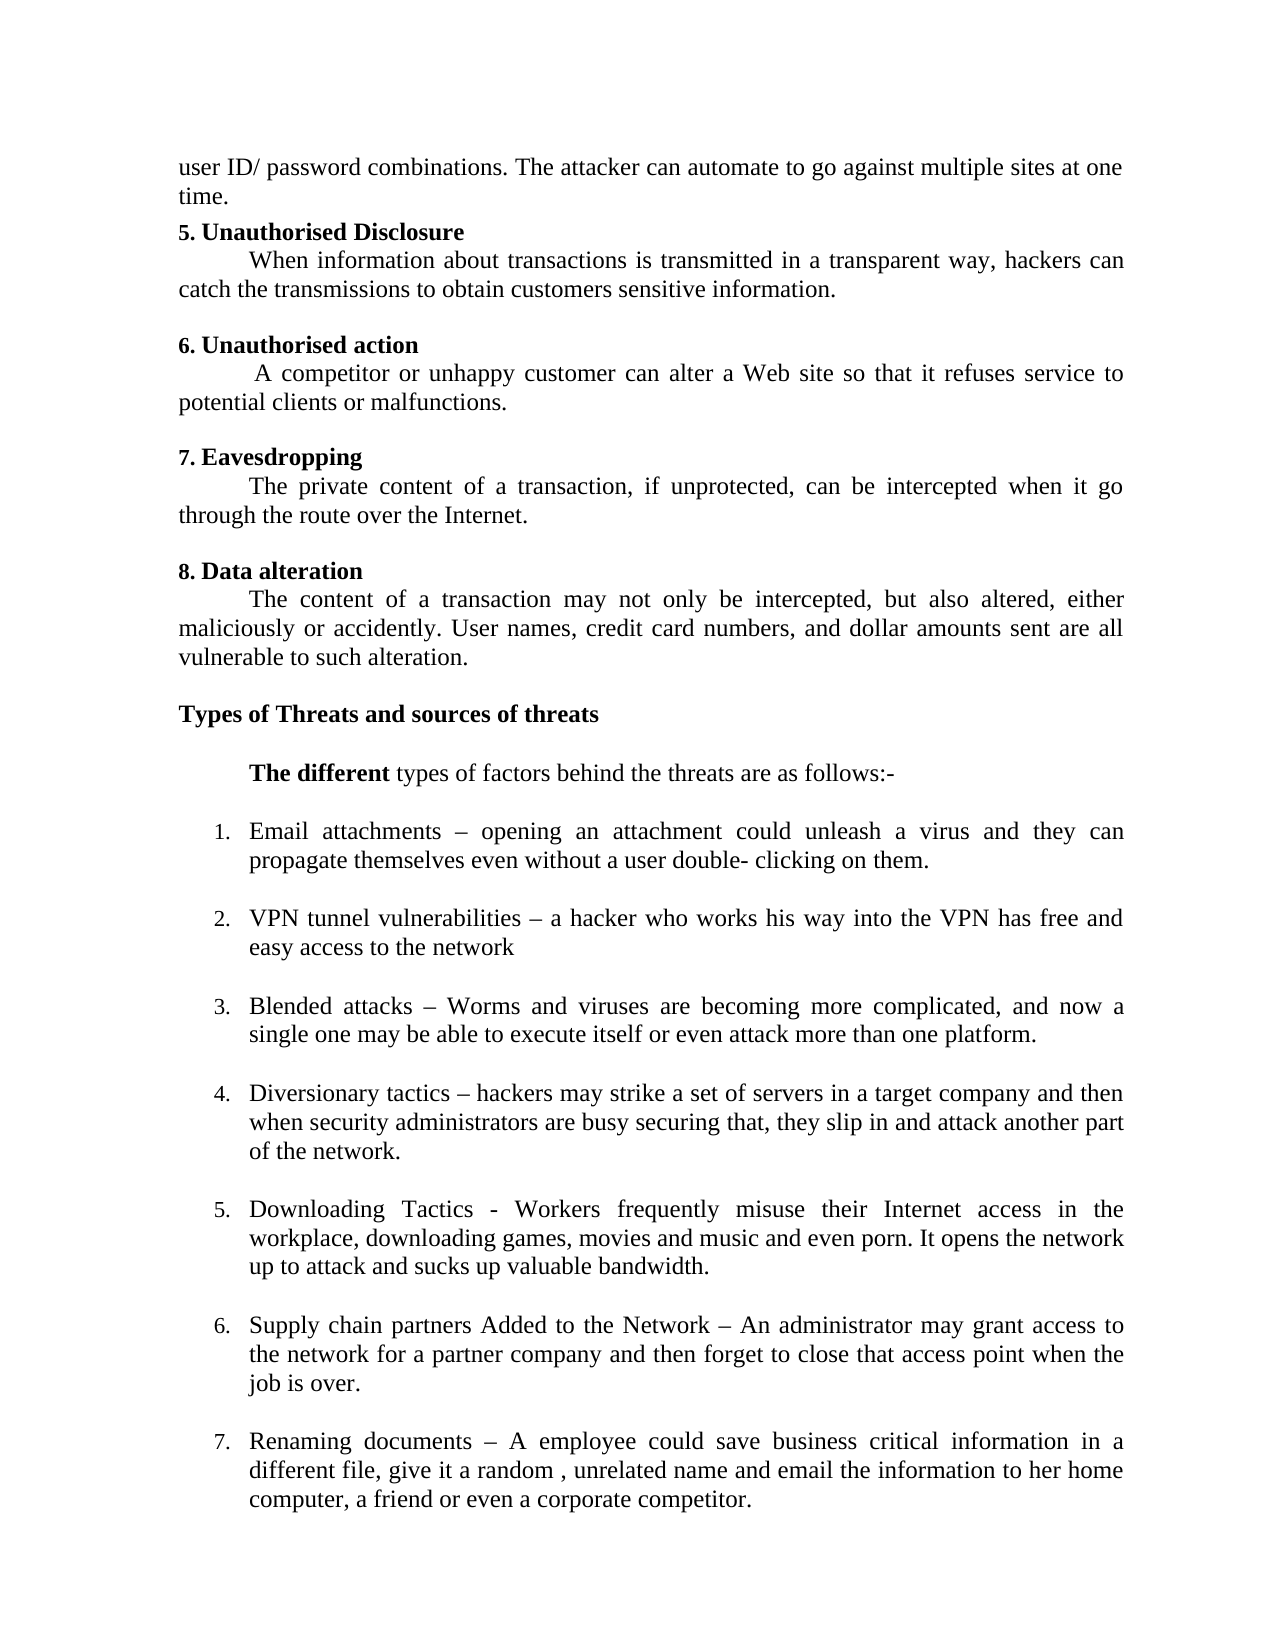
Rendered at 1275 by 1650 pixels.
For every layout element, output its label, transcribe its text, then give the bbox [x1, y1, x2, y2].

list Eavesdropping [178, 445, 1142, 471]
list Data alteration [178, 558, 1142, 584]
list Supply chain partners Added to the Network – An administrator may grant access to the network for a partner company and then forget to close that access point when the job is over. [213, 1310, 1125, 1396]
text A competitor or unhappy customer can alter a Web site so that it refuses service to potential clients or malfunctions. [178, 358, 1125, 416]
list Blended attacks – Worms and viruses are becoming more complicated, and now a single one may be able to execute itself or even attack more than one platform. [213, 991, 1125, 1048]
text When information about transactions is transmitted in a transparent way, hackers can catch the transmissions to obtain customers sensitive information. [178, 245, 1125, 303]
subtitle Email attachments – opening an attachment could unleash a virus and they can propagate themselves even without a user double‐ clicking on them. [213, 816, 1125, 874]
list Renaming documents – A employee could save business critical information in a different file, give it a random , unrelated name and email the information to her home computer, a friend or even a corporate competitor. [213, 1426, 1125, 1512]
list Diversionary tactics – hackers may strike a set of servers in a target company and then when security administrators are busy securing that, they slip in and attack another part of the network. [213, 1078, 1125, 1164]
text Types of Threats and sources of threats [178, 699, 1142, 728]
list Unauthorised action [178, 332, 1142, 358]
text The different types of factors behind the threats are as follows:‐ [249, 758, 1142, 787]
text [178, 152, 1124, 209]
list Downloading Tactics ‐ Workers frequently misuse their Internet access in the workplace, downloading games, movies and music and even porn. It opens the network up to attack and sucks up valuable bandwidth. [213, 1194, 1125, 1280]
text The private content of a transaction, if unprotected, can be intercepted when it go through the route over the Internet. [178, 471, 1124, 528]
text The content of a transaction may not only be intercepted, but also altered, either maliciously or accidently. User names, credit card numbers, and dollar amounts sent are all vulnerable to such alteration. [178, 584, 1125, 671]
list VPN tunnel vulnerabilities – a hacker who works his way into the VPN has free and easy access to the network [213, 903, 1125, 961]
list Unauthorised Disclosure [178, 219, 1142, 245]
